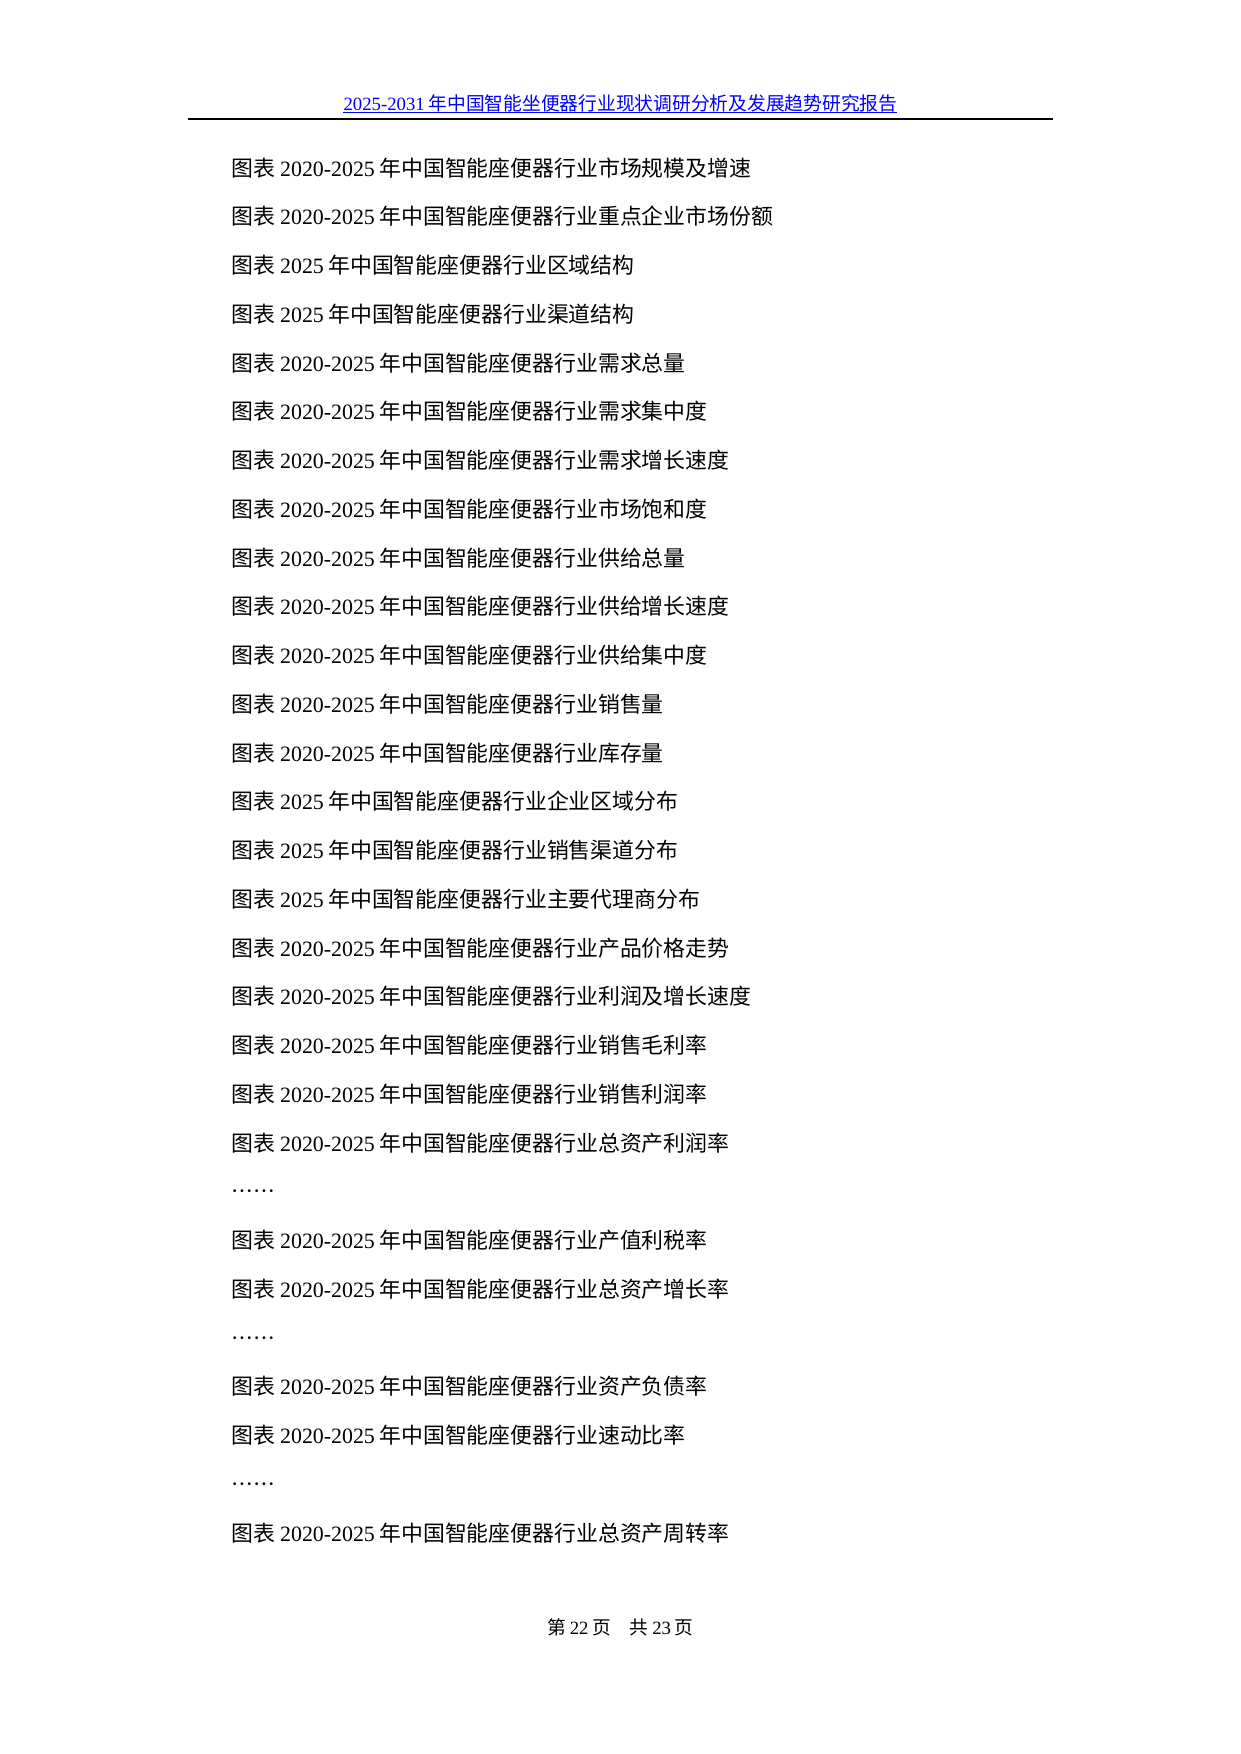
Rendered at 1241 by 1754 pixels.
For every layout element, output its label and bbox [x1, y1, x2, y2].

text [187, 150, 1053, 1548]
